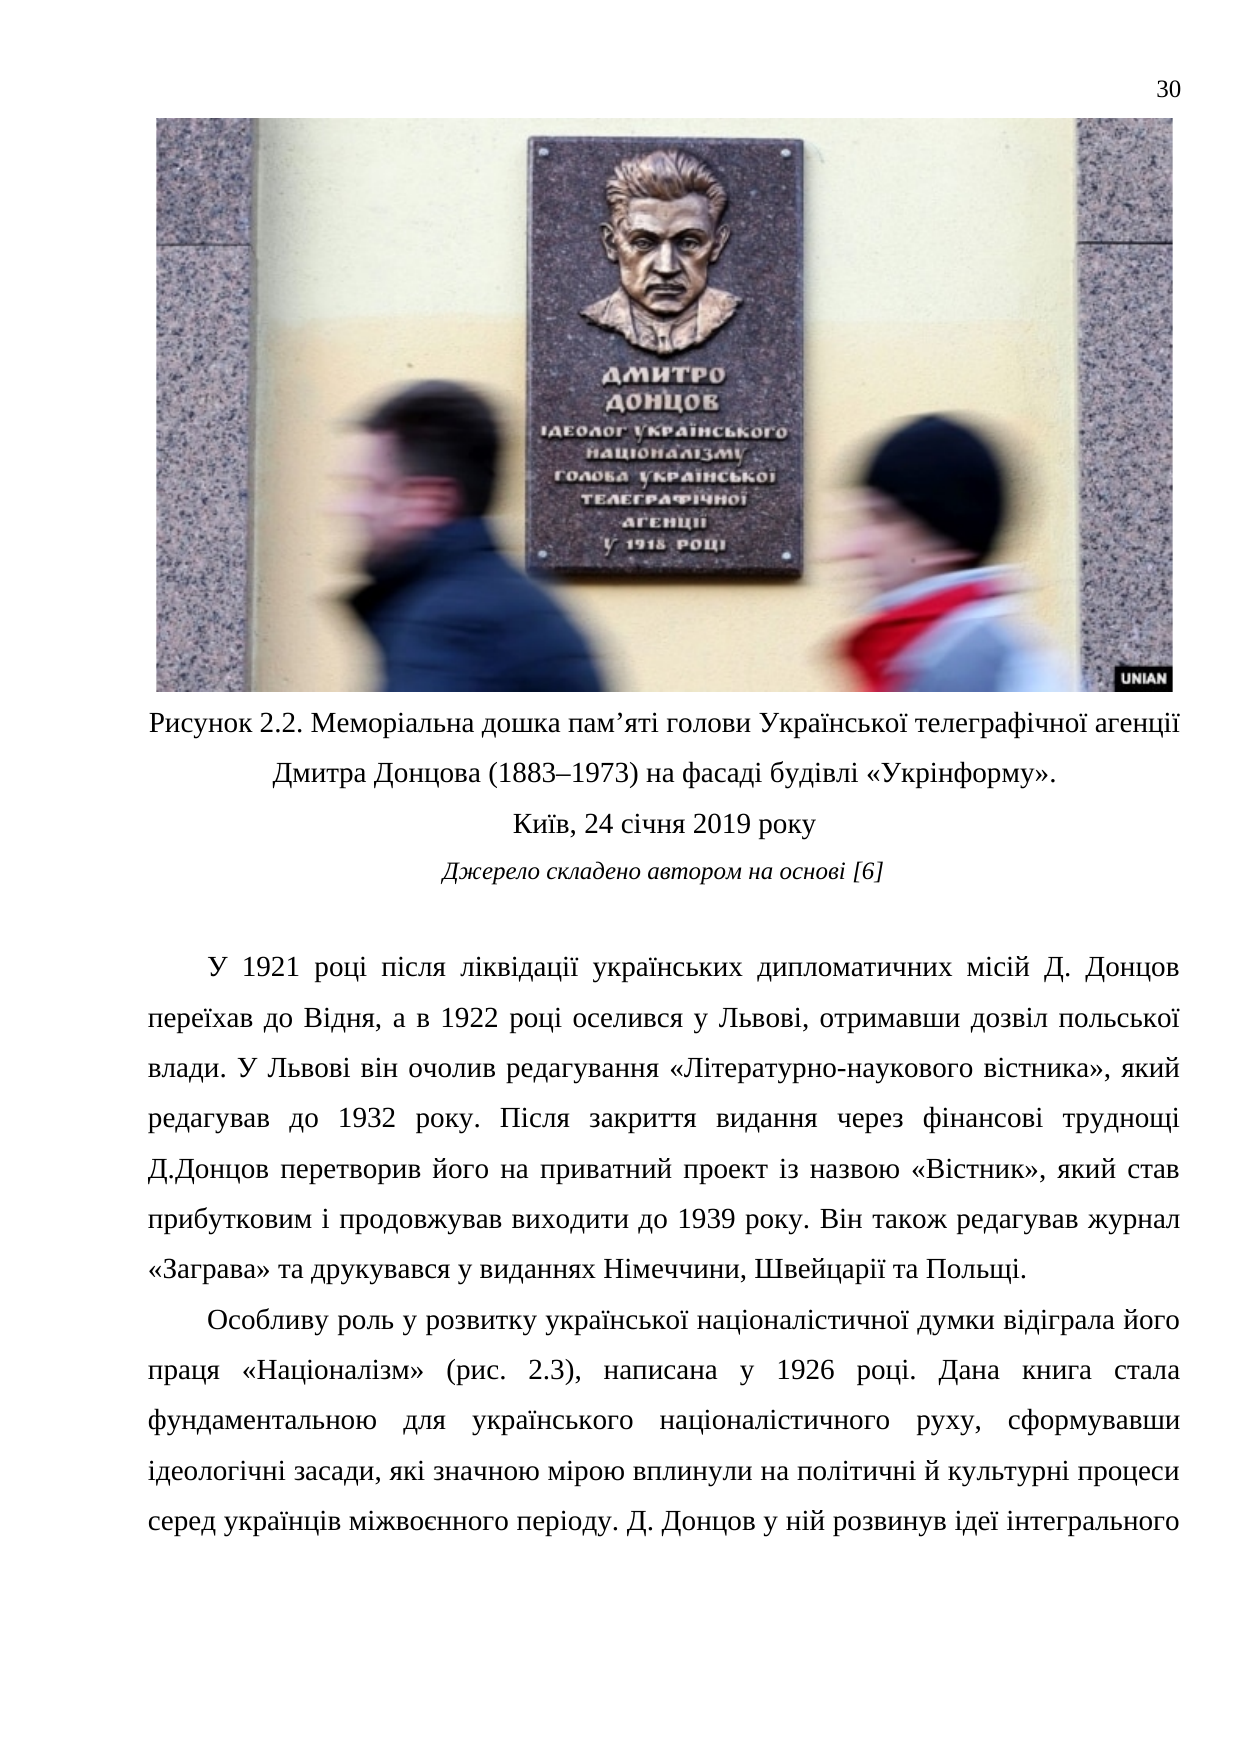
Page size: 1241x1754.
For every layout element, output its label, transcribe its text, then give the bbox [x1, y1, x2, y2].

picture [156, 118, 1173, 692]
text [148, 1302, 1181, 1537]
text Джерело складено автором на основі [6] [148, 856, 1181, 885]
text У 1921 році після ліквідації українських дипломатичних місій Д. Донцов переїхав до Відня, а в 1922 році оселився у Львові, отримавши дозвіл польської влади. У Львові він очолив редагування «Літературно-наукового вістника», який редагував до 1932 року. Після закриття видання через фінансові труднощі Д.Донцов перетворив його на приватний проект із назвою «Вістник», який став прибутковим і продовжував виходити до 1939 року. Він також редагував журнал «Заграва» та друкувався у виданнях Німеччини, Швейцарії та Польщі. [148, 949, 1181, 1285]
text Київ, 24 січня 2019 року [148, 806, 1181, 839]
text Рисунок 2.2. Меморіальна дошка пам’яті голови Української телеграфічної агенції Дмитра Донцова (1883–1973) на фасаді будівлі «Укрінформу». [148, 705, 1181, 789]
